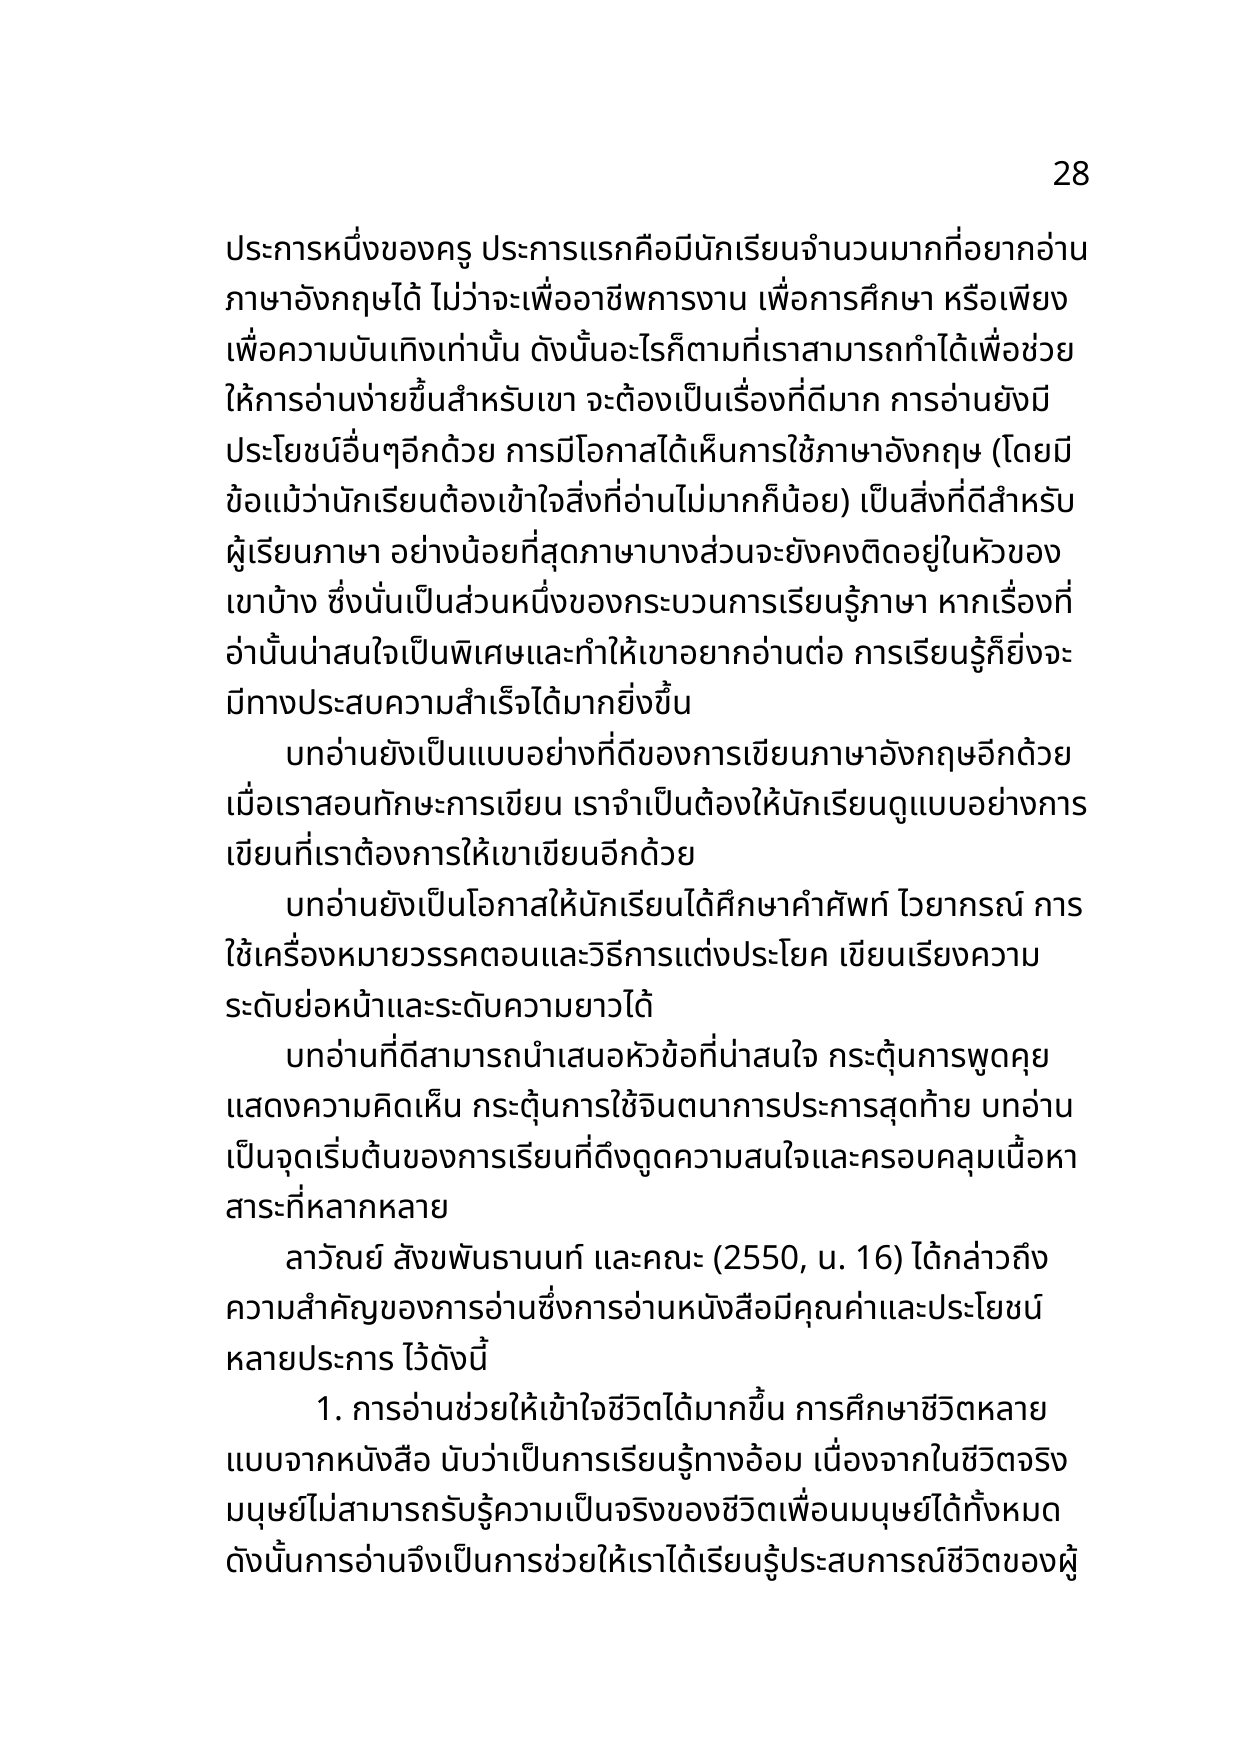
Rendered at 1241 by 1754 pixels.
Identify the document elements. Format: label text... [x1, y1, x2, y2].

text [225, 225, 1090, 729]
text บทอ่านยังเป็นโอกาสให้นักเรียนได้ศึกษาคำศัพท์ ไวยากรณ์ การใช้เครื่องหมายวรรคตอนและวิธีการแต่งประโยค เขียนเรียงความ ระดับย่อหน้าและระดับความยาวได้ [225, 881, 1090, 1032]
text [225, 1385, 1090, 1587]
text บทอ่านยังเป็นแบบอย่างที่ดีของการเขียนภาษาอังกฤษอีกด้วย เมื่อเราสอนทักษะการเขียน เราจำเป็นต้องให้นักเรียนดูแบบอย่างการเขียนที่เราต้องการให้เขาเขียนอีกด้วย [225, 729, 1090, 881]
text บทอ่านที่ดีสามารถนำเสนอหัวข้อที่น่าสนใจ กระตุ้นการพูดคุยแสดงความคิดเห็น กระตุ้นการใช้จินตนาการประการสุดท้าย บทอ่านเป็นจุดเริ่มต้นของการเรียนที่ดึงดูดความสนใจและครอบคลุมเนื้อหาสาระที่หลากหลาย [225, 1032, 1090, 1234]
text ลาวัณย์ สังขพันธานนท์ และคณะ (2550, น. 16) ได้กล่าวถึงความสำคัญของการอ่านซึ่งการอ่านหนังสือมีคุณค่าและประโยชน์หลายประการ ไว้ดังนี้ [225, 1234, 1090, 1385]
